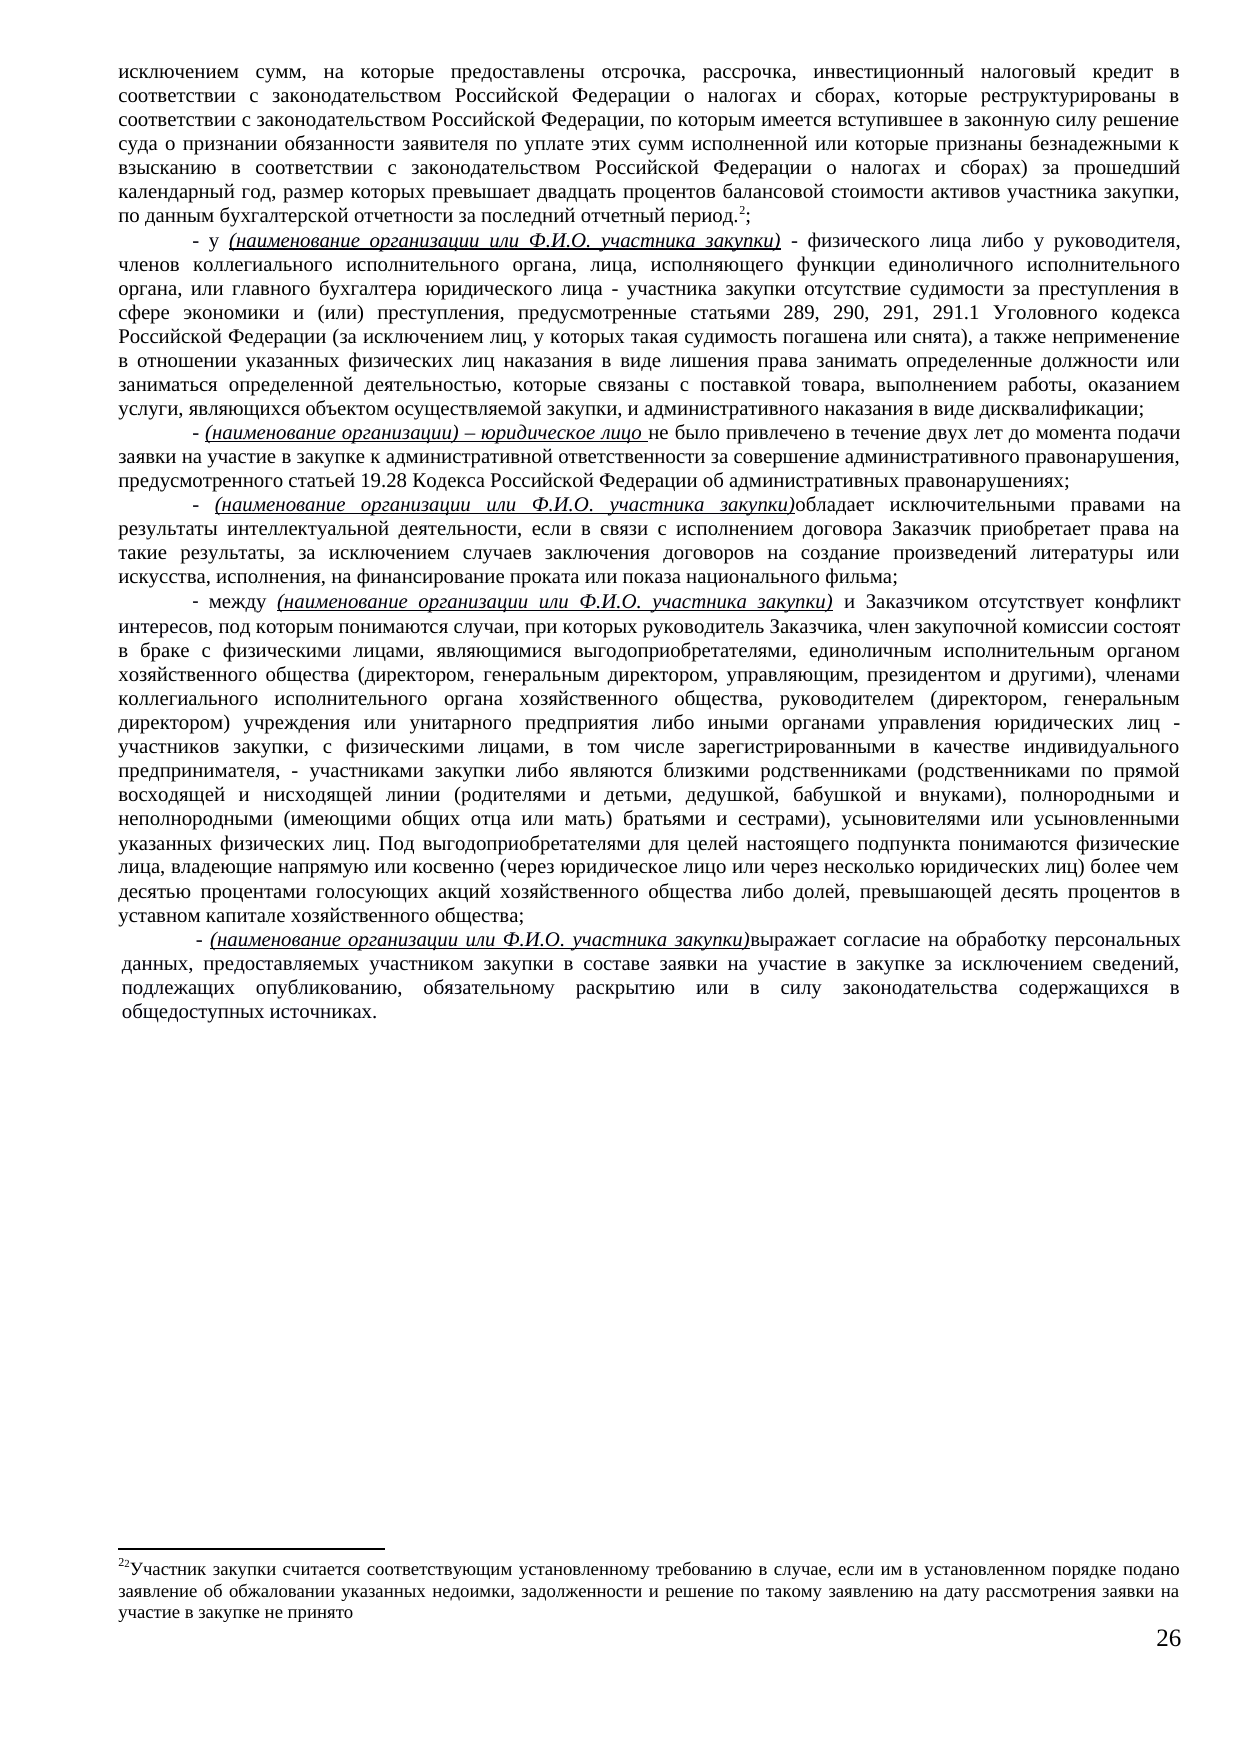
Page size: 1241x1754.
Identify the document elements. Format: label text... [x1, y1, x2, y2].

text - у (наименование организации или Ф.И.О. участника закупки) - физического лица либо у руководителя, членов коллегиального исполнительного органа, лица, исполняющего функции единоличного исполнительного органа, или главного бухгалтера юридического лица - участника закупки отсутствие судимости за преступления в сфере экономики и (или) преступления, предусмотренные статьями 289, 290, 291, 291.1 Уголовного кодекса Российской Федерации (за исключением лиц, у которых такая судимость погашена или снята), а также неприменение в отношении указанных физических лиц наказания в виде лишения права занимать определенные должности или заниматься определенной деятельностью, которые связаны с поставкой товара, выполнением работы, оказанием услуги, являющихся объектом осуществляемой закупки, и административного наказания в виде дисквалификации; [118, 227, 1181, 420]
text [118, 59, 1181, 227]
text - между (наименование организации или Ф.И.О. участника закупки) и Заказчиком отсутствует конфликт интересов, под которым понимаются случаи, при которых руководитель Заказчика, член закупочной комиссии состоят в браке с физическими лицами, являющимися выгодоприобретателями, единоличным исполнительным органом хозяйственного общества (директором, генеральным директором, управляющим, президентом и другими), членами коллегиального исполнительного органа хозяйственного общества, руководителем (директором, генеральным директором) учреждения или унитарного предприятия либо иными органами управления юридических лиц - участников закупки, с физическими лицами, в том числе зарегистрированными в качестве индивидуального предпринимателя, - участниками закупки либо являются близкими родственниками (родственниками по прямой восходящей и нисходящей линии (родителями и детьми, дедушкой, бабушкой и внуками), полнородными и неполнородными (имеющими общих отца или мать) братьями и сестрами), усыновителями или усыновленными указанных физических лиц. Под выгодоприобретателями для целей настоящего подпункта понимаются физические лица, владеющие напрямую или косвенно (через юридическое лицо или через несколько юридических лиц) более чем десятью процентами голосующих акций хозяйственного общества либо долей, превышающей десять процентов в уставном капитале хозяйственного общества; [118, 588, 1181, 927]
text - (наименование организации или Ф.И.О. участника закупки)выражает согласие на обработку персональных данных, предоставляемых участником закупки в составе заявки на участие в закупке за исключением сведений, подлежащих опубликованию, обязательному раскрытию или в силу законодательства содержащихся в общедоступных источниках. [122, 927, 1181, 1023]
text - (наименование организации) – юридическое лицо не было привлечено в течение двух лет до момента подачи заявки на участие в закупке к административной ответственности за совершение административного правонарушения, предусмотренного статьей 19.28 Кодекса Российской Федерации об административных правонарушениях; [118, 420, 1181, 492]
text - (наименование организации или Ф.И.О. участника закупки)обладает исключительными правами на результаты интеллектуальной деятельности, если в связи с исполнением договора Заказчик приобретает права на такие результаты, за исключением случаев заключения договоров на создание произведений литературы или искусства, исполнения, на финансирование проката или показа национального фильма; [118, 492, 1181, 588]
